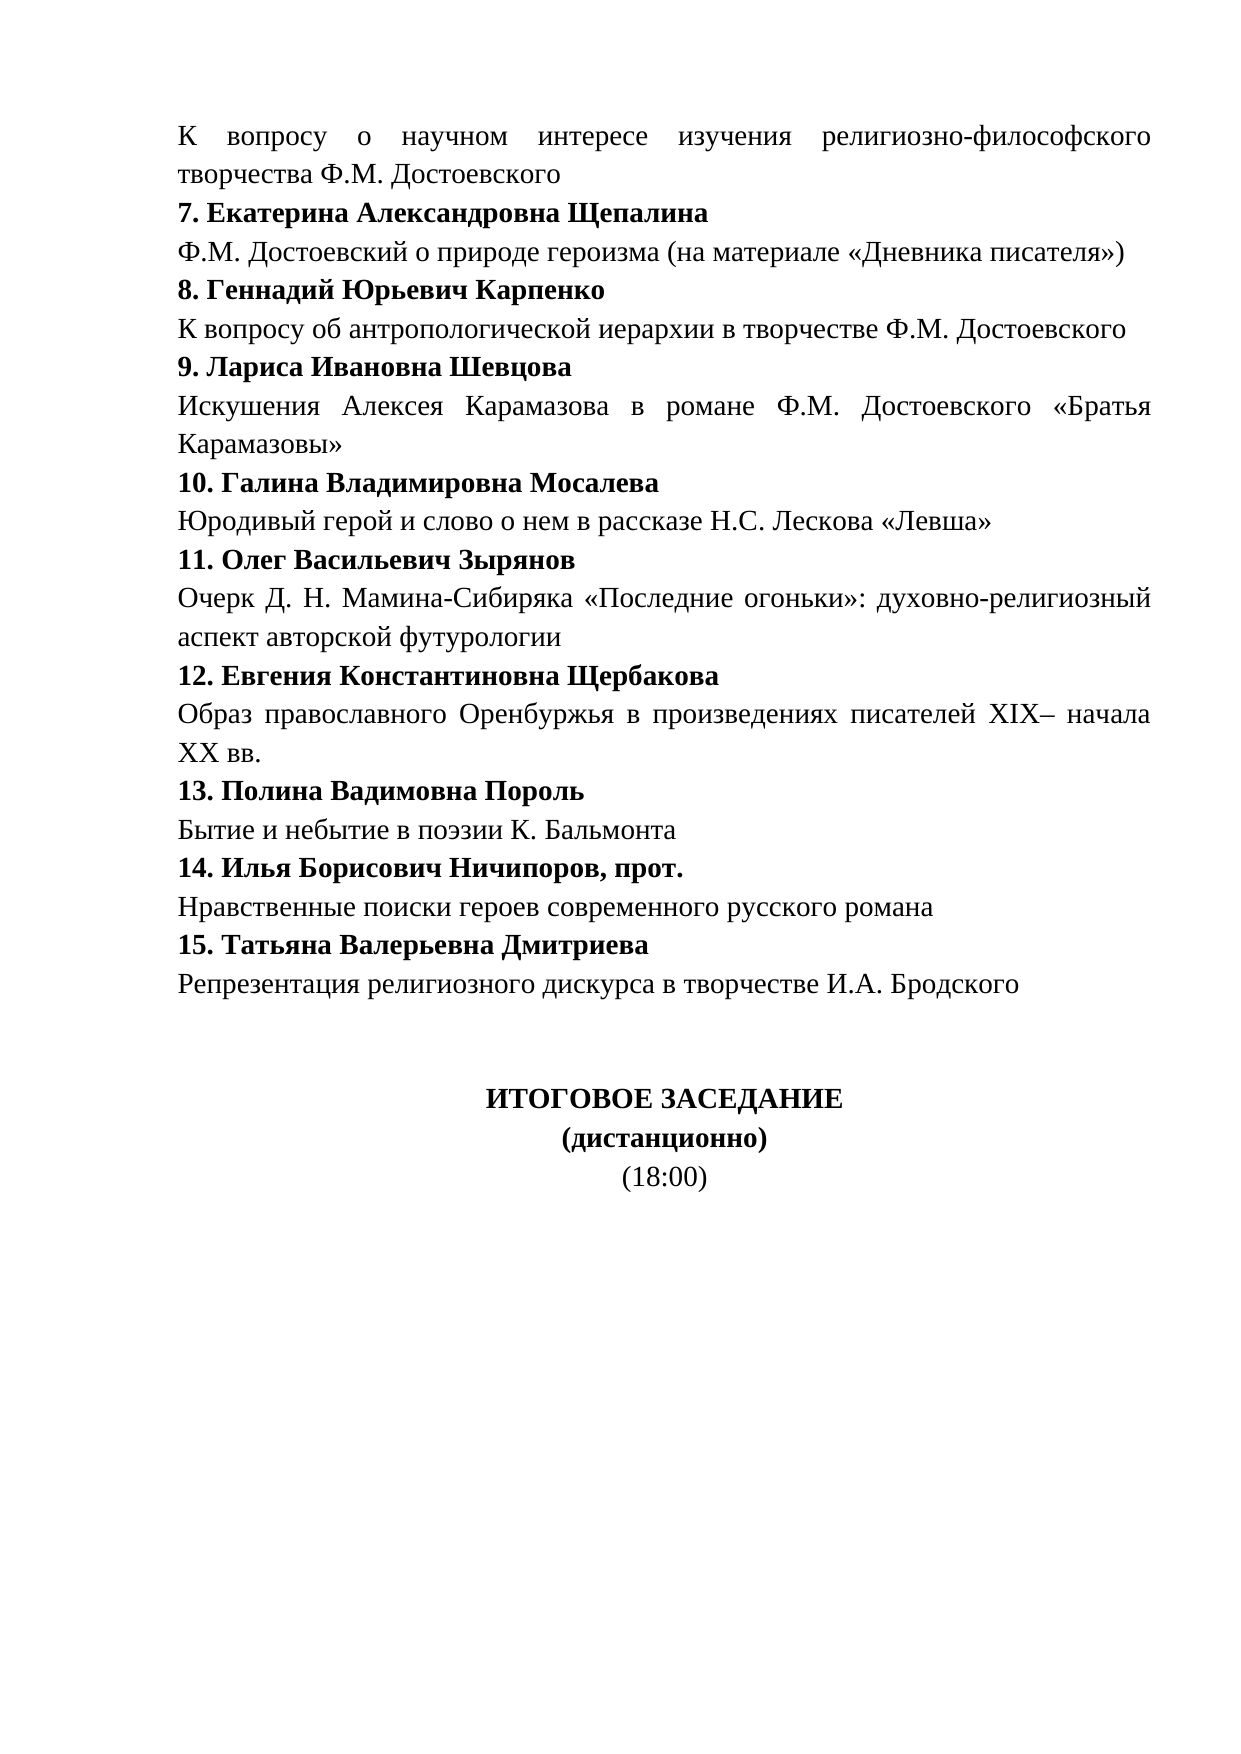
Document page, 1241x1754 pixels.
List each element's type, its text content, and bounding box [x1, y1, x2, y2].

list 9. Лариса Ивановна Шевцова [177, 349, 1152, 383]
list (дистанционно) [177, 1120, 1152, 1154]
list 11. Олег Васильевич Зырянов [177, 542, 1152, 576]
list 15. Татьяна Валерьевна Дмитриева [177, 927, 1152, 961]
list Искушения Алексея Карамазова в романе Ф.М. Достоевского «Братья Карамазовы» [177, 388, 1152, 460]
list Юродивый герой и слово о нем в рассказе Н.С. Лескова «Левша» [177, 503, 1152, 537]
list Очерк Д. Н. Мамина-Сибиряка «Последние огоньки»: духовно-религиозный аспект авторской футурологии [177, 581, 1152, 653]
list Образ православного Оренбуржья в произведениях писателей ХIХ– начала ХХ вв. [177, 696, 1152, 768]
list Нравственные поиски героев современного русского романа [177, 889, 1152, 922]
list Ф.М. Достоевский о природе героизма (на материале «Дневника писателя») [177, 234, 1152, 267]
list 12. Евгения Константиновна Щербакова [177, 658, 1152, 691]
list 8. Геннадий Юрьевич Карпенко [177, 272, 1152, 306]
list 14. Илья Борисович Ничипоров, прот. [177, 850, 1152, 884]
list 10. Галина Владимировна Мосалева [177, 465, 1152, 498]
list К вопросу о научном интересе изучения религиозно-философского творчества Ф.М. Достоевского [177, 118, 1152, 190]
list Бытие и небытие в поэзии К. Бальмонта [177, 812, 1152, 845]
list ИТОГОВОЕ ЗАСЕДАНИЕ [177, 1082, 1152, 1115]
list (18:00) [177, 1159, 1152, 1192]
list К вопросу об антропологической иерархии в творчестве Ф.М. Достоевского [177, 311, 1152, 344]
list Репрезентация религиозного дискурса в творчестве И.А. Бродского [177, 966, 1152, 999]
list 13. Полина Вадимовна Пороль [177, 773, 1152, 807]
list 7. Екатерина Александровна Щепалина [177, 195, 1152, 229]
